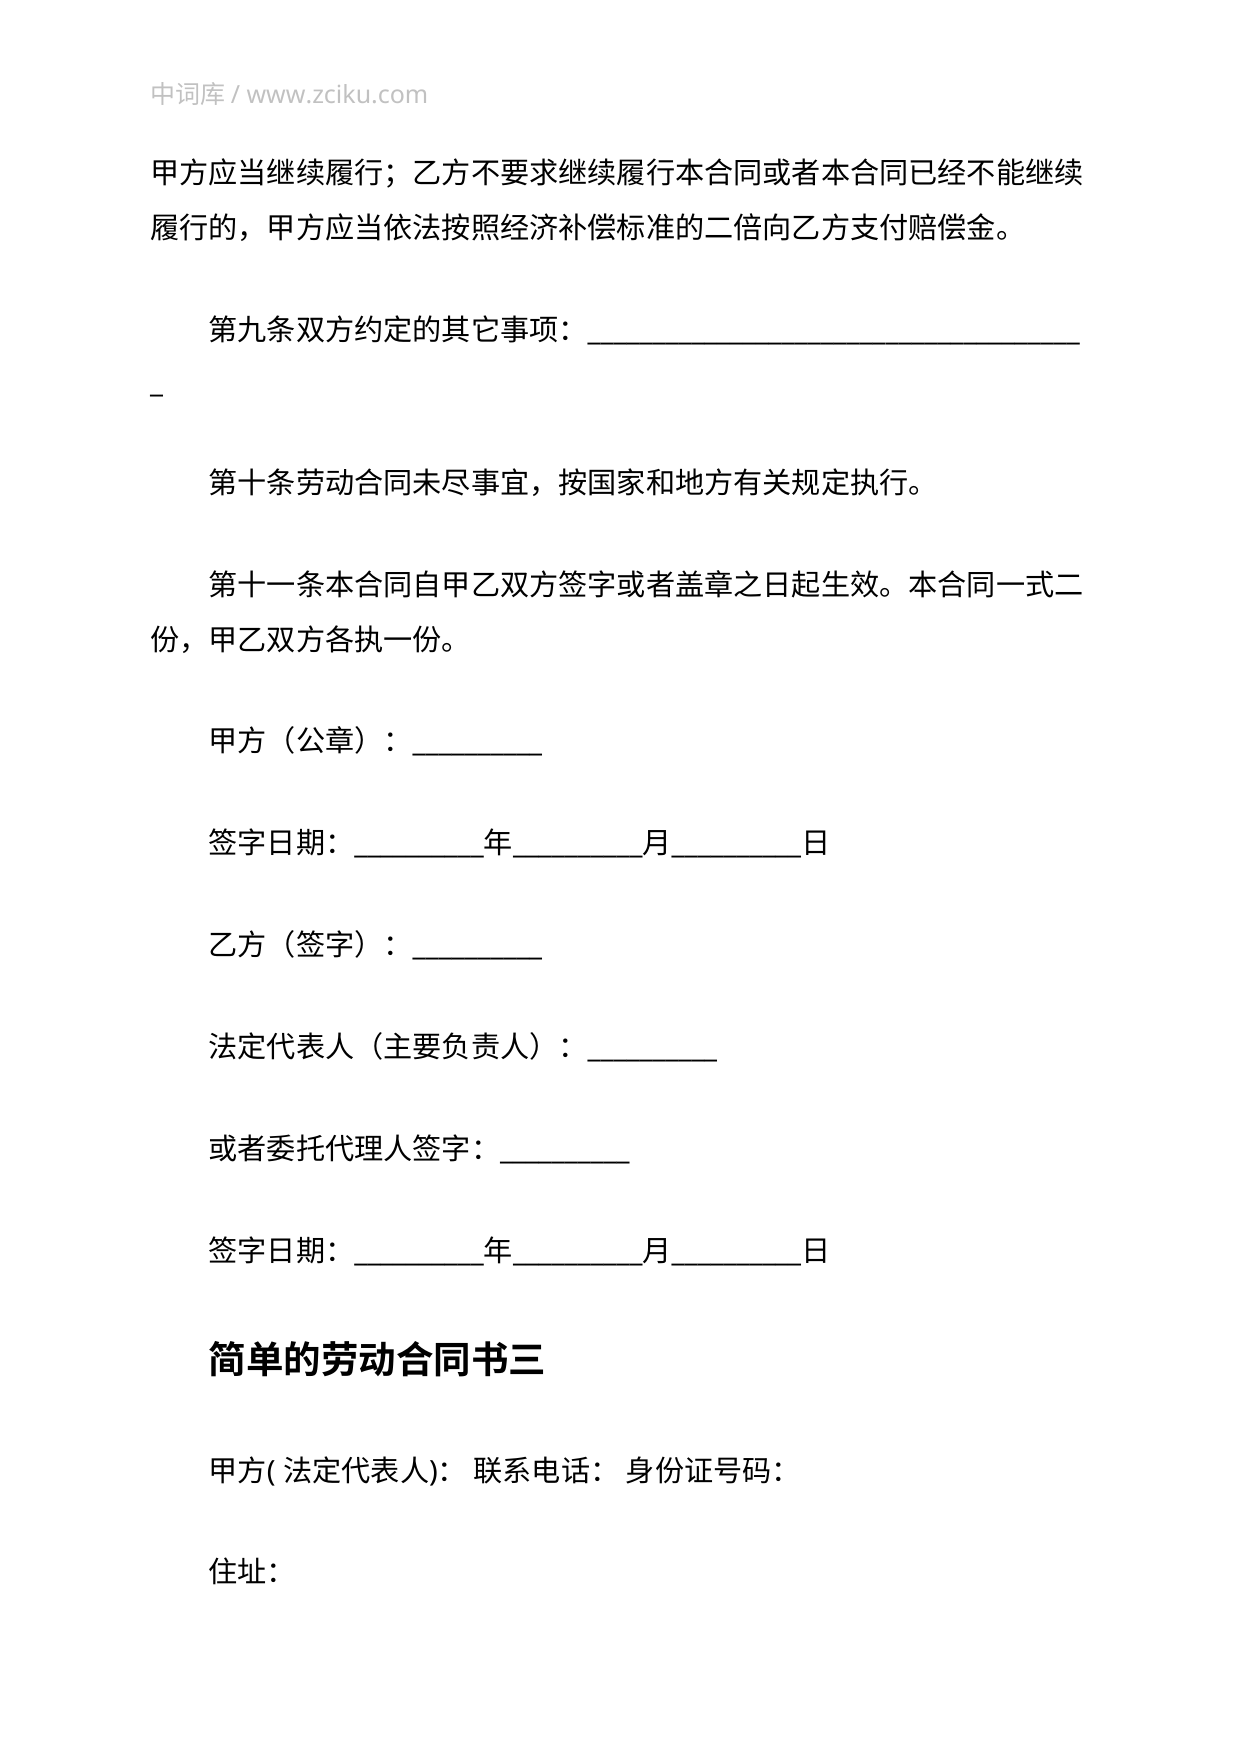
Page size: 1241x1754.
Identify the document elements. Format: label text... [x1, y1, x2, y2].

text 甲方( 法定代表人)： 联系电话： 身份证号码： [150, 1447, 1090, 1489]
text 乙方（签字）：__________ [150, 922, 1090, 964]
text 签字日期：__________年__________月__________日 [150, 820, 1090, 862]
text 第十一条本合同自甲乙双方签字或者盖章之日起生效。本合同一式二份，甲乙双方各执一份。 [150, 561, 1090, 658]
text 签字日期：__________年__________月__________日 [150, 1228, 1090, 1270]
text 第九条双方约定的其它事项：_______________________________________ [150, 307, 1090, 401]
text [150, 150, 1090, 247]
text 或者委托代理人签字：__________ [150, 1126, 1090, 1168]
text 甲方（公章）：__________ [150, 718, 1090, 760]
text 住址： [150, 1549, 1090, 1591]
text 法定代表人（主要负责人）：__________ [150, 1024, 1090, 1066]
text 简单的劳动合同书三 [150, 1330, 1090, 1384]
text 第十条劳动合同未尽事宜，按国家和地方有关规定执行。 [150, 459, 1090, 502]
